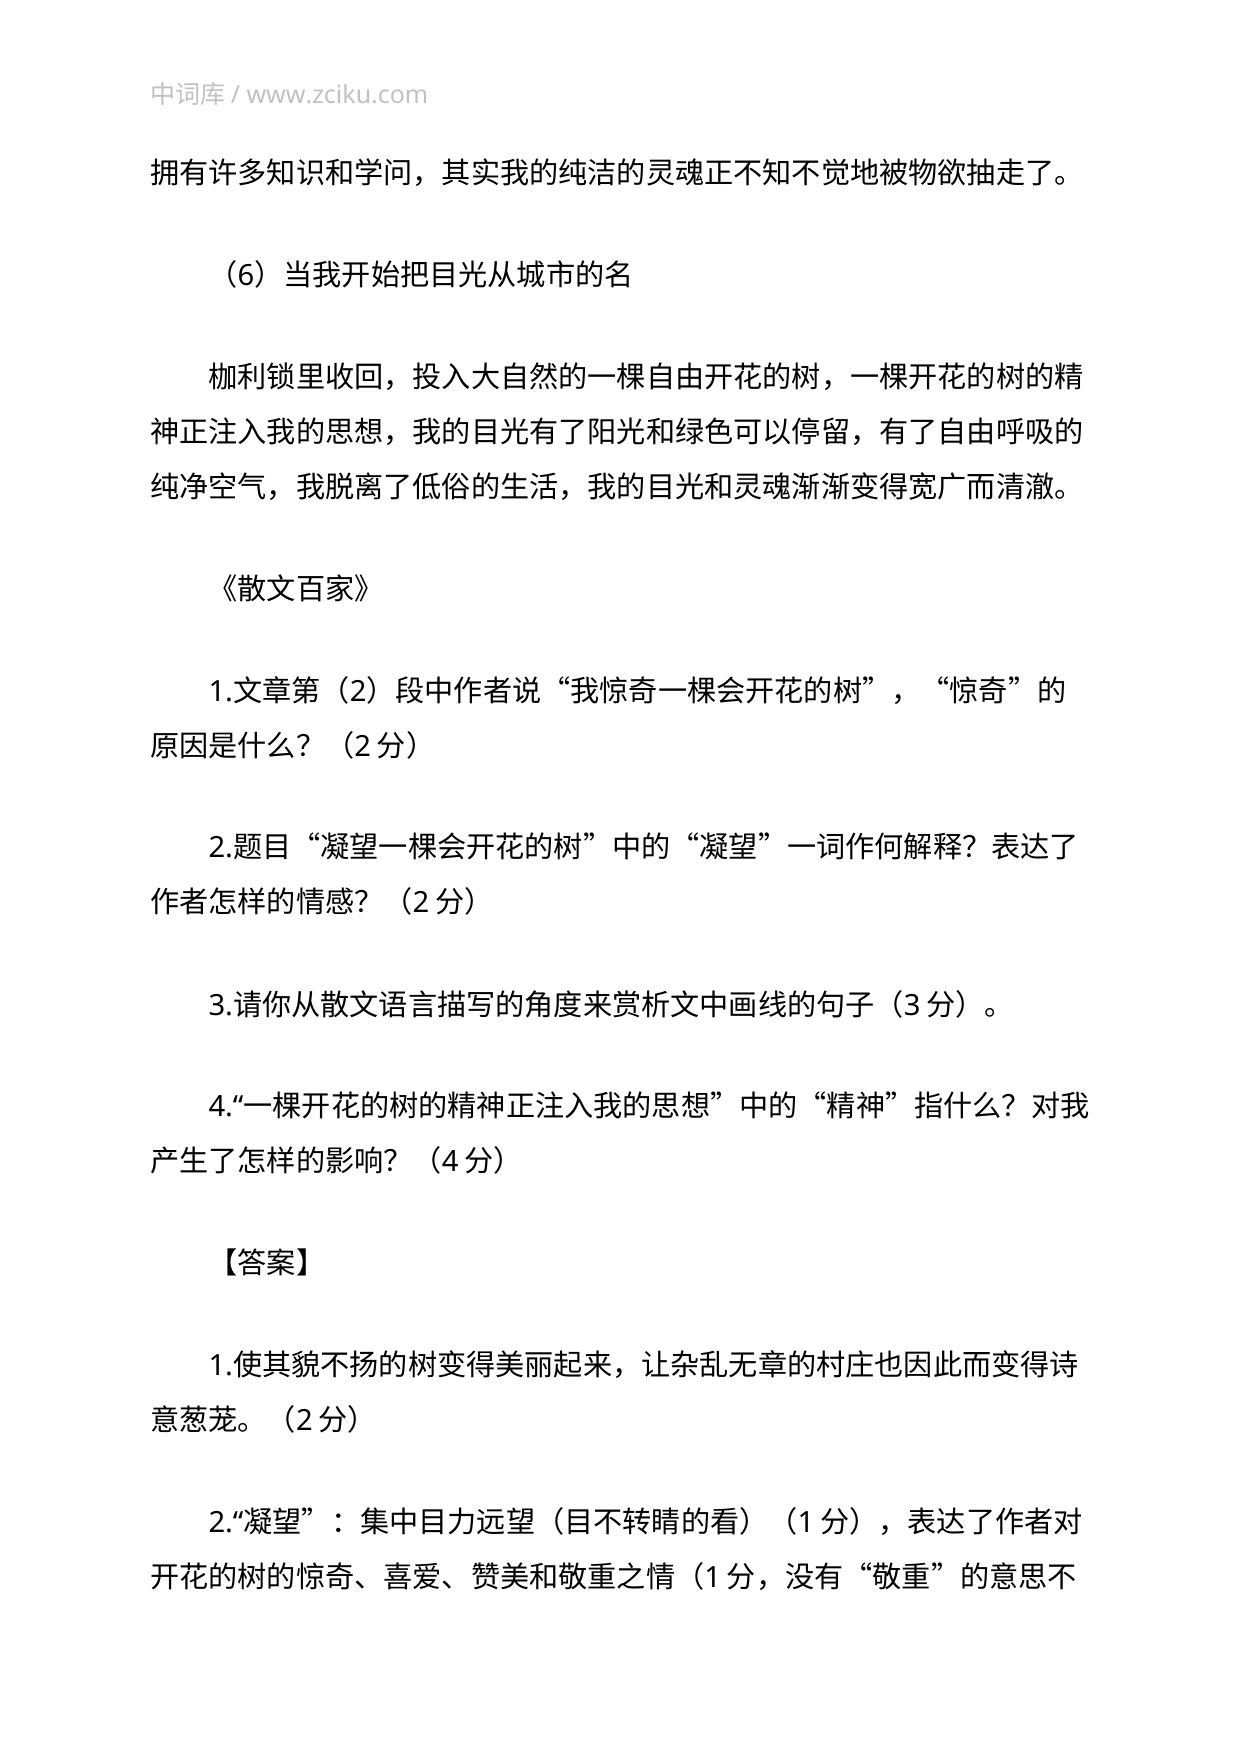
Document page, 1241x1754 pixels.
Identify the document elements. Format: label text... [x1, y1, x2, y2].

text 4.“一棵开花的树的精神正注入我的思想”中的“精神”指什么？对我产生了怎样的影响？（4分） [150, 1083, 1090, 1180]
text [150, 1499, 1090, 1596]
text 1.文章第（2）段中作者说“我惊奇一棵会开花的树”，“惊奇”的原因是什么？（2分） [150, 667, 1090, 764]
text 【答案】 [150, 1240, 1090, 1282]
text 3.请你从散文语言描写的角度来赏析文中画线的句子（3分）。 [150, 981, 1090, 1023]
text 1.使其貌不扬的树变得美丽起来，让杂乱无章的村庄也因此而变得诗意葱茏。（2分） [150, 1342, 1090, 1439]
text 《散文百家》 [150, 565, 1090, 608]
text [150, 150, 1090, 192]
text 2.题目“凝望一棵会开花的树”中的“凝望”一词作何解释？表达了作者怎样的情感？（2分） [150, 824, 1090, 921]
text （6）当我开始把目光从城市的名 [150, 252, 1090, 294]
text 枷利锁里收回，投入大自然的一棵自由开花的树，一棵开花的树的精神正注入我的思想，我的目光有了阳光和绿色可以停留，有了自由呼吸的纯净空气，我脱离了低俗的生活，我的目光和灵魂渐渐变得宽广而清澈。 [150, 354, 1090, 506]
